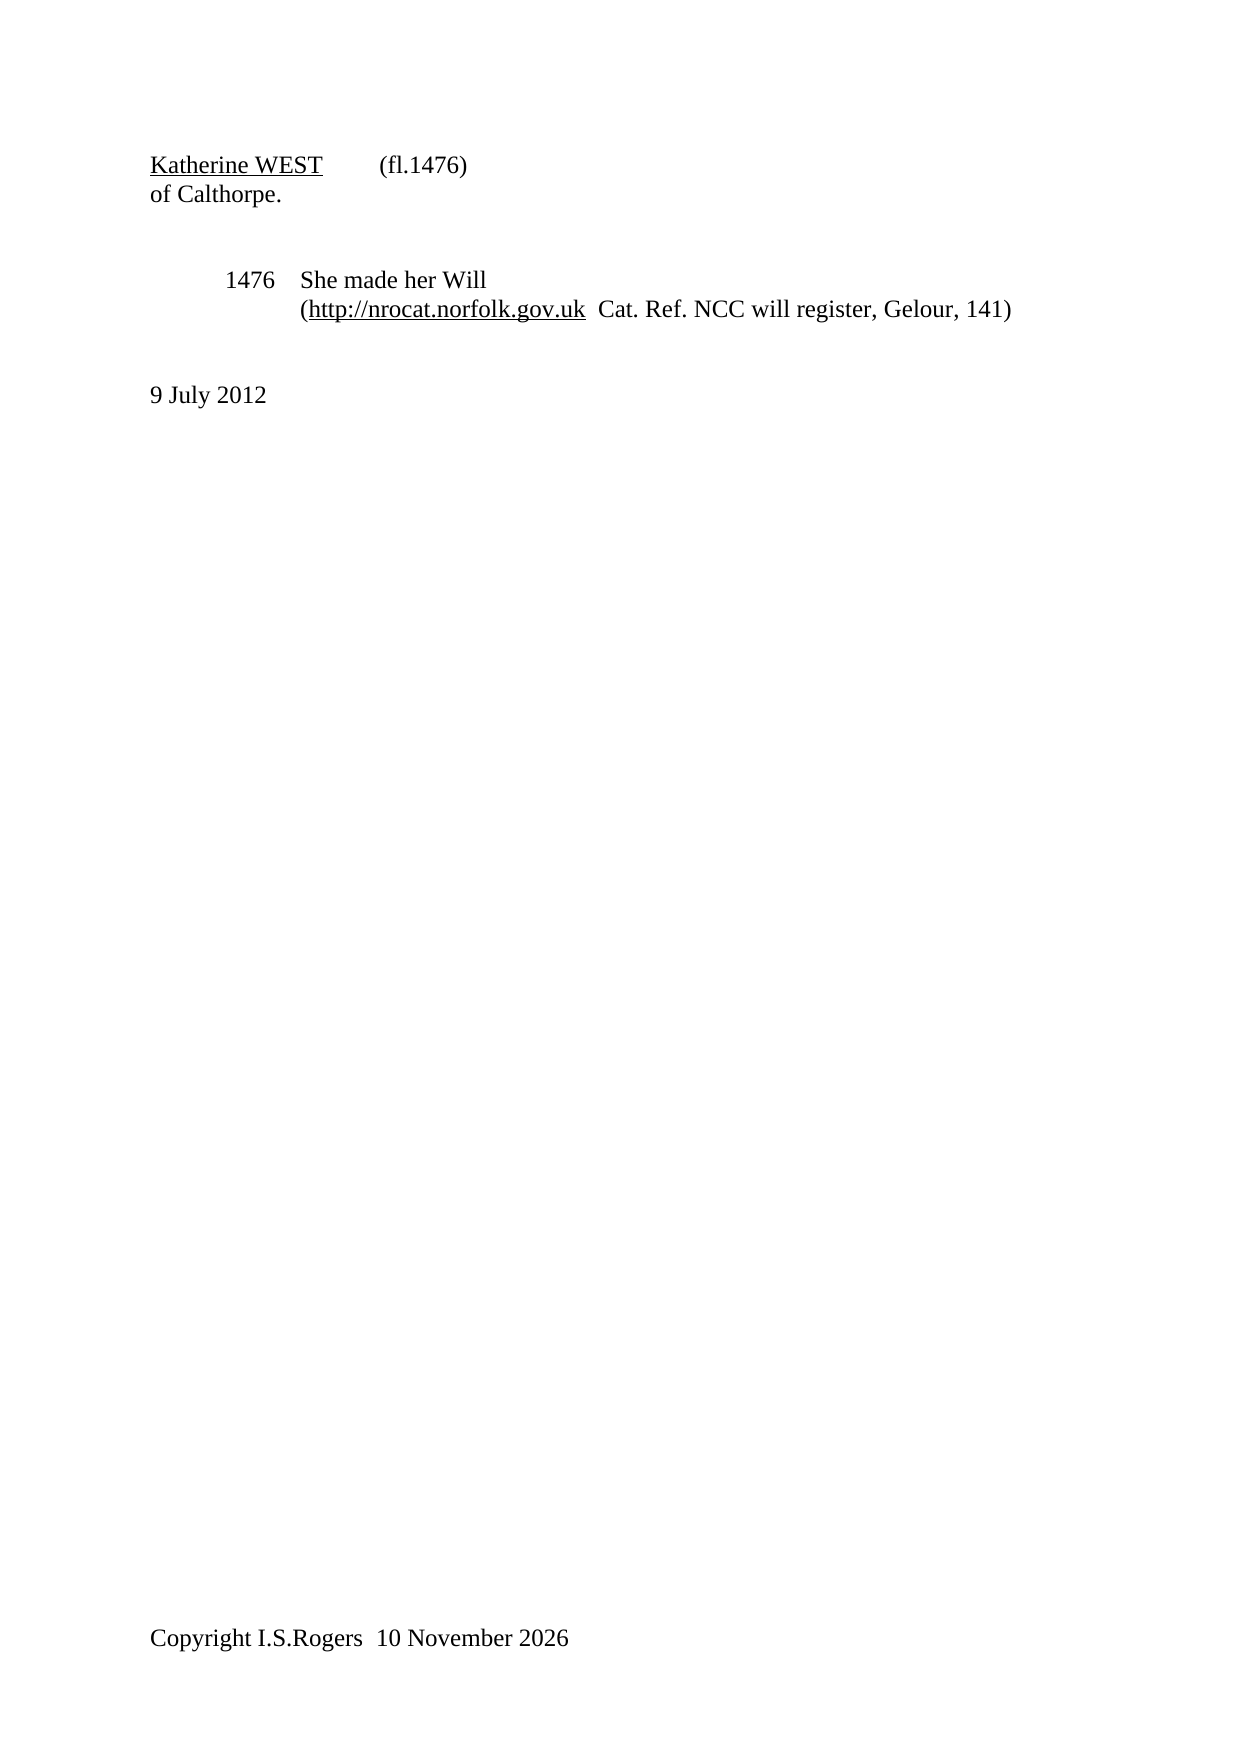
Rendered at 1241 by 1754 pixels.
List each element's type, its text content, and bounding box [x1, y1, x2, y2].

text 1476 She made her Will [150, 265, 1090, 294]
text 9 July 2012 [150, 380, 1090, 409]
text of Calthorpe. [150, 179, 1090, 207]
text (http://nrocat.norfolk.gov.uk Cat. Ref. NCC will register, Gelour, 141) [225, 294, 1090, 322]
text Katherine WEST (fl.1476) [150, 150, 1090, 179]
